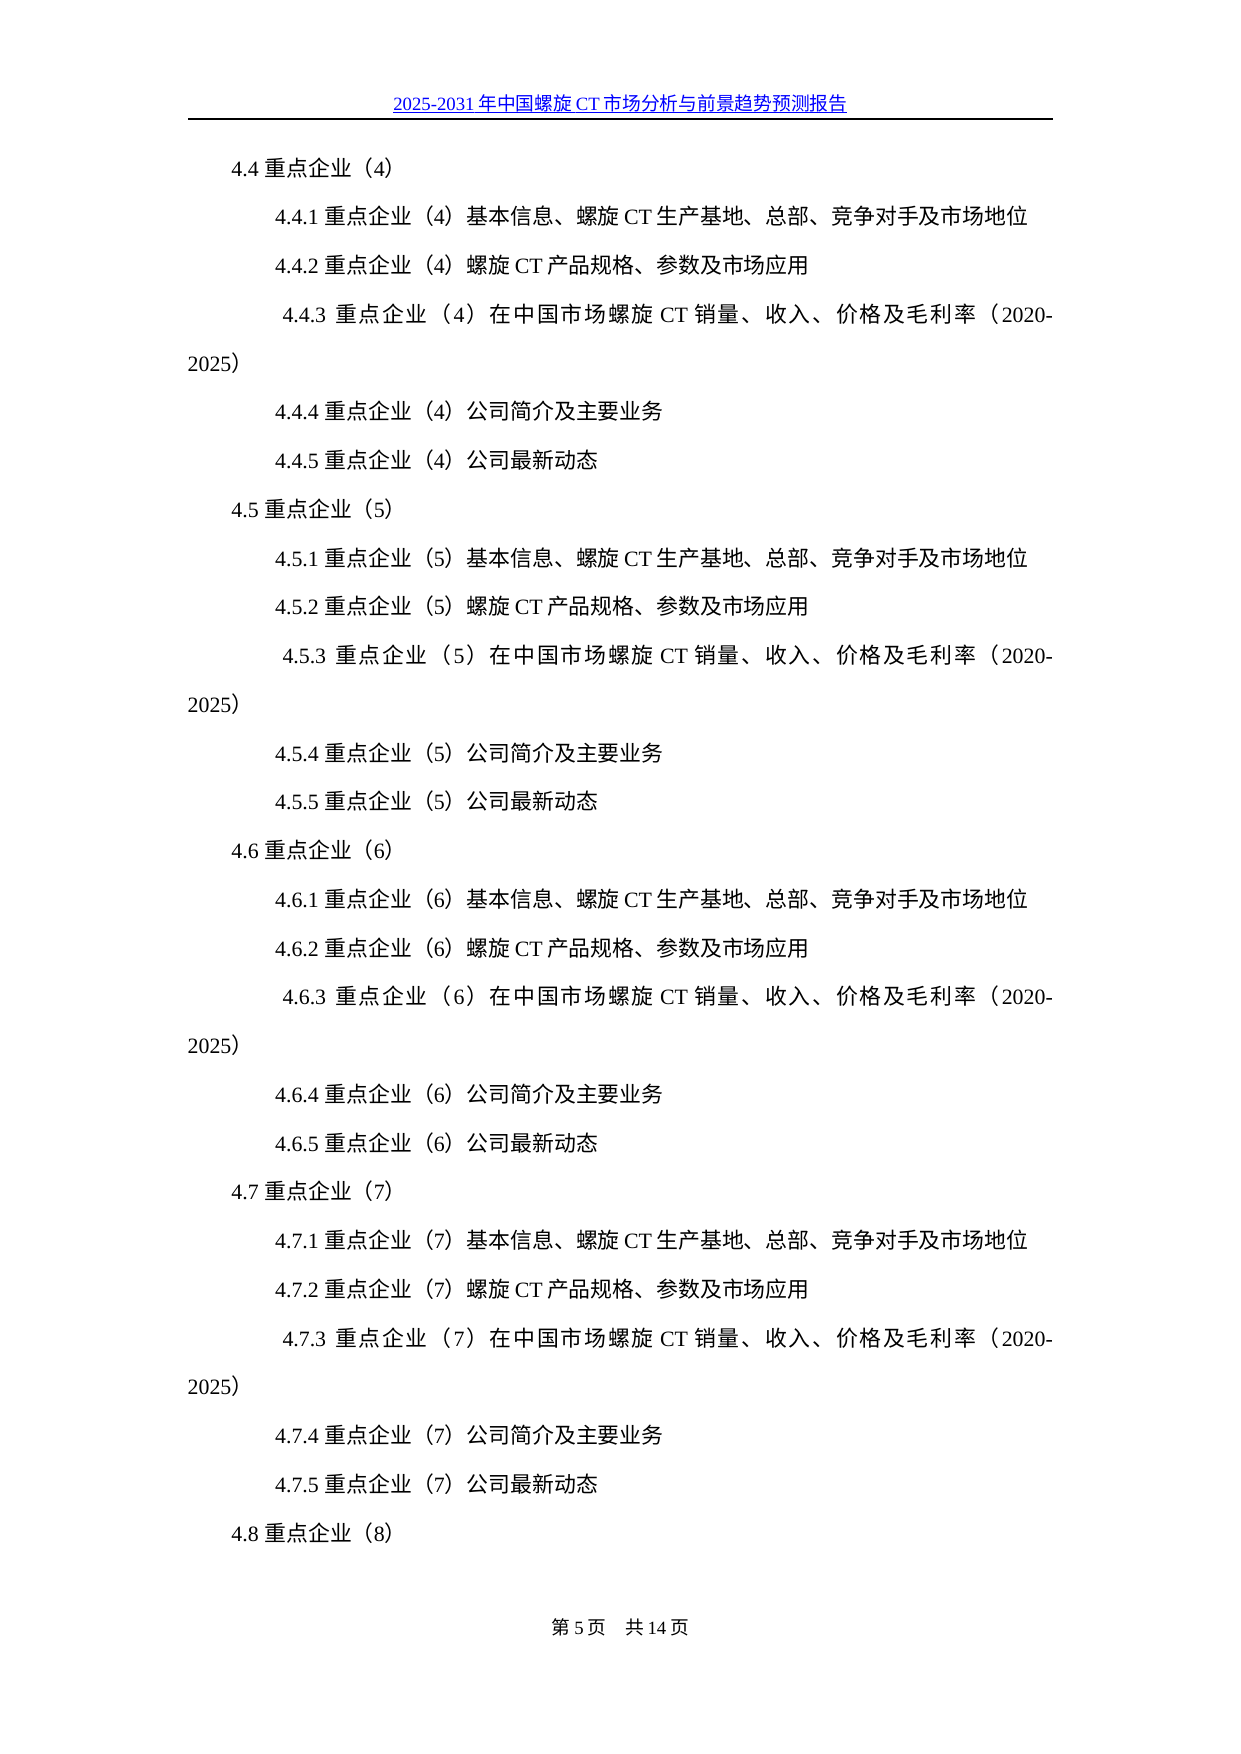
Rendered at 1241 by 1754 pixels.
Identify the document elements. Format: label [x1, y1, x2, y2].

text [187, 150, 1053, 1548]
